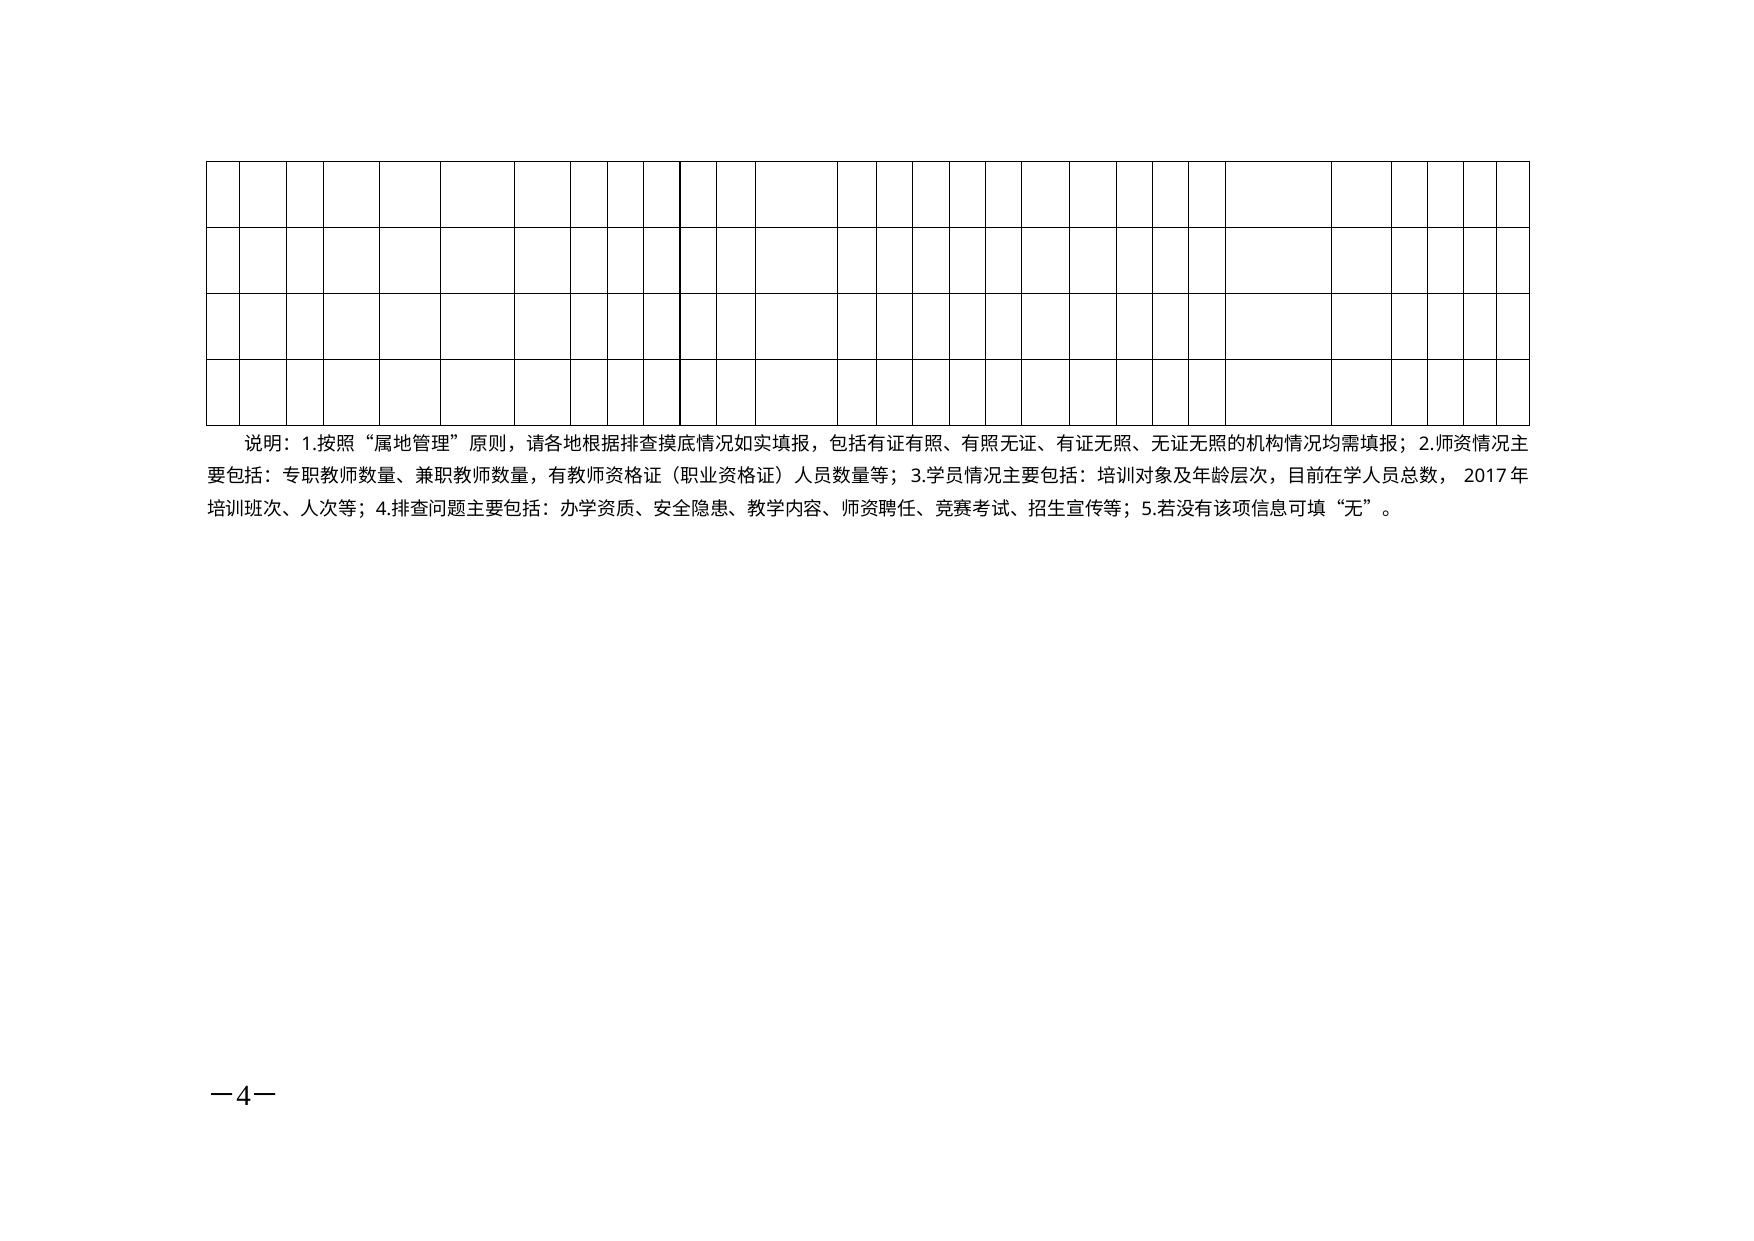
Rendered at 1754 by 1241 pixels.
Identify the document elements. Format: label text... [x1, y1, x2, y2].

table_cell [1428, 228, 1463, 293]
table_cell [1464, 360, 1496, 425]
table_cell [1497, 228, 1529, 293]
table_cell [838, 162, 876, 227]
table_cell [441, 294, 514, 359]
table_cell [913, 294, 949, 359]
table_cell [207, 294, 239, 359]
table_cell [756, 162, 837, 227]
table_cell [515, 360, 570, 425]
table_cell [1070, 228, 1116, 293]
table_cell [877, 162, 912, 227]
table_cell [950, 162, 985, 227]
table_cell [644, 162, 679, 227]
table_cell [986, 162, 1021, 227]
table_cell [1189, 228, 1225, 293]
table_cell [756, 294, 837, 359]
table_cell [380, 360, 440, 425]
table_cell [571, 162, 607, 227]
table_cell [950, 228, 985, 293]
table_cell [1464, 162, 1496, 227]
table_cell [608, 294, 643, 359]
table_cell [681, 162, 716, 227]
table_cell [441, 228, 514, 293]
table_cell [1117, 228, 1152, 293]
table_cell [608, 162, 643, 227]
table_cell [1392, 360, 1427, 425]
table_cell [756, 360, 837, 425]
table_cell [838, 294, 876, 359]
table_cell [1392, 294, 1427, 359]
table_cell [1022, 294, 1069, 359]
table_cell [441, 162, 514, 227]
table_cell [913, 360, 949, 425]
table_cell [1497, 360, 1529, 425]
table_cell [571, 360, 607, 425]
table_cell [717, 228, 755, 293]
table_cell [838, 360, 876, 425]
table_cell [913, 228, 949, 293]
table_cell [1392, 228, 1427, 293]
table_cell [1117, 162, 1152, 227]
table_cell [1153, 360, 1188, 425]
table_cell [571, 228, 607, 293]
table_cell [1428, 162, 1463, 227]
table_cell [1497, 294, 1529, 359]
table_cell [608, 228, 643, 293]
table_cell [1332, 360, 1391, 425]
table_cell [838, 228, 876, 293]
table_cell [1022, 162, 1069, 227]
table_cell [1022, 228, 1069, 293]
table_cell [1464, 228, 1496, 293]
table_cell [1189, 162, 1225, 227]
table_cell [1428, 360, 1463, 425]
table_cell [950, 360, 985, 425]
table_cell [240, 294, 286, 359]
table_cell [324, 294, 379, 359]
table_cell [986, 228, 1021, 293]
table_cell [515, 162, 570, 227]
table_cell [1117, 360, 1152, 425]
table_cell [1428, 294, 1463, 359]
table_cell [986, 360, 1021, 425]
table_cell [380, 162, 440, 227]
table_cell [1070, 360, 1116, 425]
table_cell [287, 360, 323, 425]
table_cell [287, 294, 323, 359]
table_cell [877, 360, 912, 425]
table_cell [515, 228, 570, 293]
table_cell [324, 228, 379, 293]
table_cell [986, 294, 1021, 359]
table_cell [1226, 162, 1331, 227]
table_cell [877, 294, 912, 359]
table_cell [644, 294, 679, 359]
table_cell [681, 228, 716, 293]
table_cell [1070, 162, 1116, 227]
table_cell [1226, 228, 1331, 293]
table_cell [681, 360, 716, 425]
table_cell [1226, 360, 1331, 425]
table_cell [681, 294, 716, 359]
table_cell [1189, 360, 1225, 425]
table_cell [1392, 162, 1427, 227]
table_cell [240, 162, 286, 227]
table_cell [1070, 294, 1116, 359]
table_cell [324, 360, 379, 425]
table_cell [608, 360, 643, 425]
table_cell [1022, 360, 1069, 425]
table_cell [913, 162, 949, 227]
table_cell [717, 162, 755, 227]
table_cell [1117, 294, 1152, 359]
table_cell [1189, 294, 1225, 359]
table_cell [207, 228, 239, 293]
table_cell [207, 162, 239, 227]
table_cell [1332, 228, 1391, 293]
table_cell [644, 360, 679, 425]
table_cell [1153, 162, 1188, 227]
table_cell [717, 294, 755, 359]
table_cell [756, 228, 837, 293]
table_cell [1153, 228, 1188, 293]
table_cell [207, 360, 239, 425]
table_cell [287, 162, 323, 227]
table_cell [240, 228, 286, 293]
table_cell [1464, 294, 1496, 359]
table_cell [717, 360, 755, 425]
table_cell [1226, 294, 1331, 359]
table_cell [571, 294, 607, 359]
table_cell [515, 294, 570, 359]
table_cell [644, 228, 679, 293]
table_cell [950, 294, 985, 359]
table_cell [380, 294, 440, 359]
table_cell [1332, 162, 1391, 227]
table_cell [380, 228, 440, 293]
table_cell [1332, 294, 1391, 359]
table_cell [287, 228, 323, 293]
table_cell [324, 162, 379, 227]
table_cell [877, 228, 912, 293]
table_cell [1497, 162, 1529, 227]
table_cell [441, 360, 514, 425]
table_cell [240, 360, 286, 425]
table_cell [1153, 294, 1188, 359]
text 说明：1.按照“属地管理”原则，请各地根据排查摸底情况如实填报，包括有证有照、有照无证、有证无照、无证无照的机构情况均需填报；2.师资情况主要包括：专职教师数量、兼职教师数量，有教师资格证（职业资格证）人员数量等；3.学员情况主要包括：培训对象及年龄层次，目前在学人员总数， 2017年培训班次、人次等；4.排查问题主要包括：办学资质、安全隐患、教学内容、师资聘任、竞赛考试、招生宣传等；5.若没有该项信息可填“无”。 [207, 426, 1529, 523]
